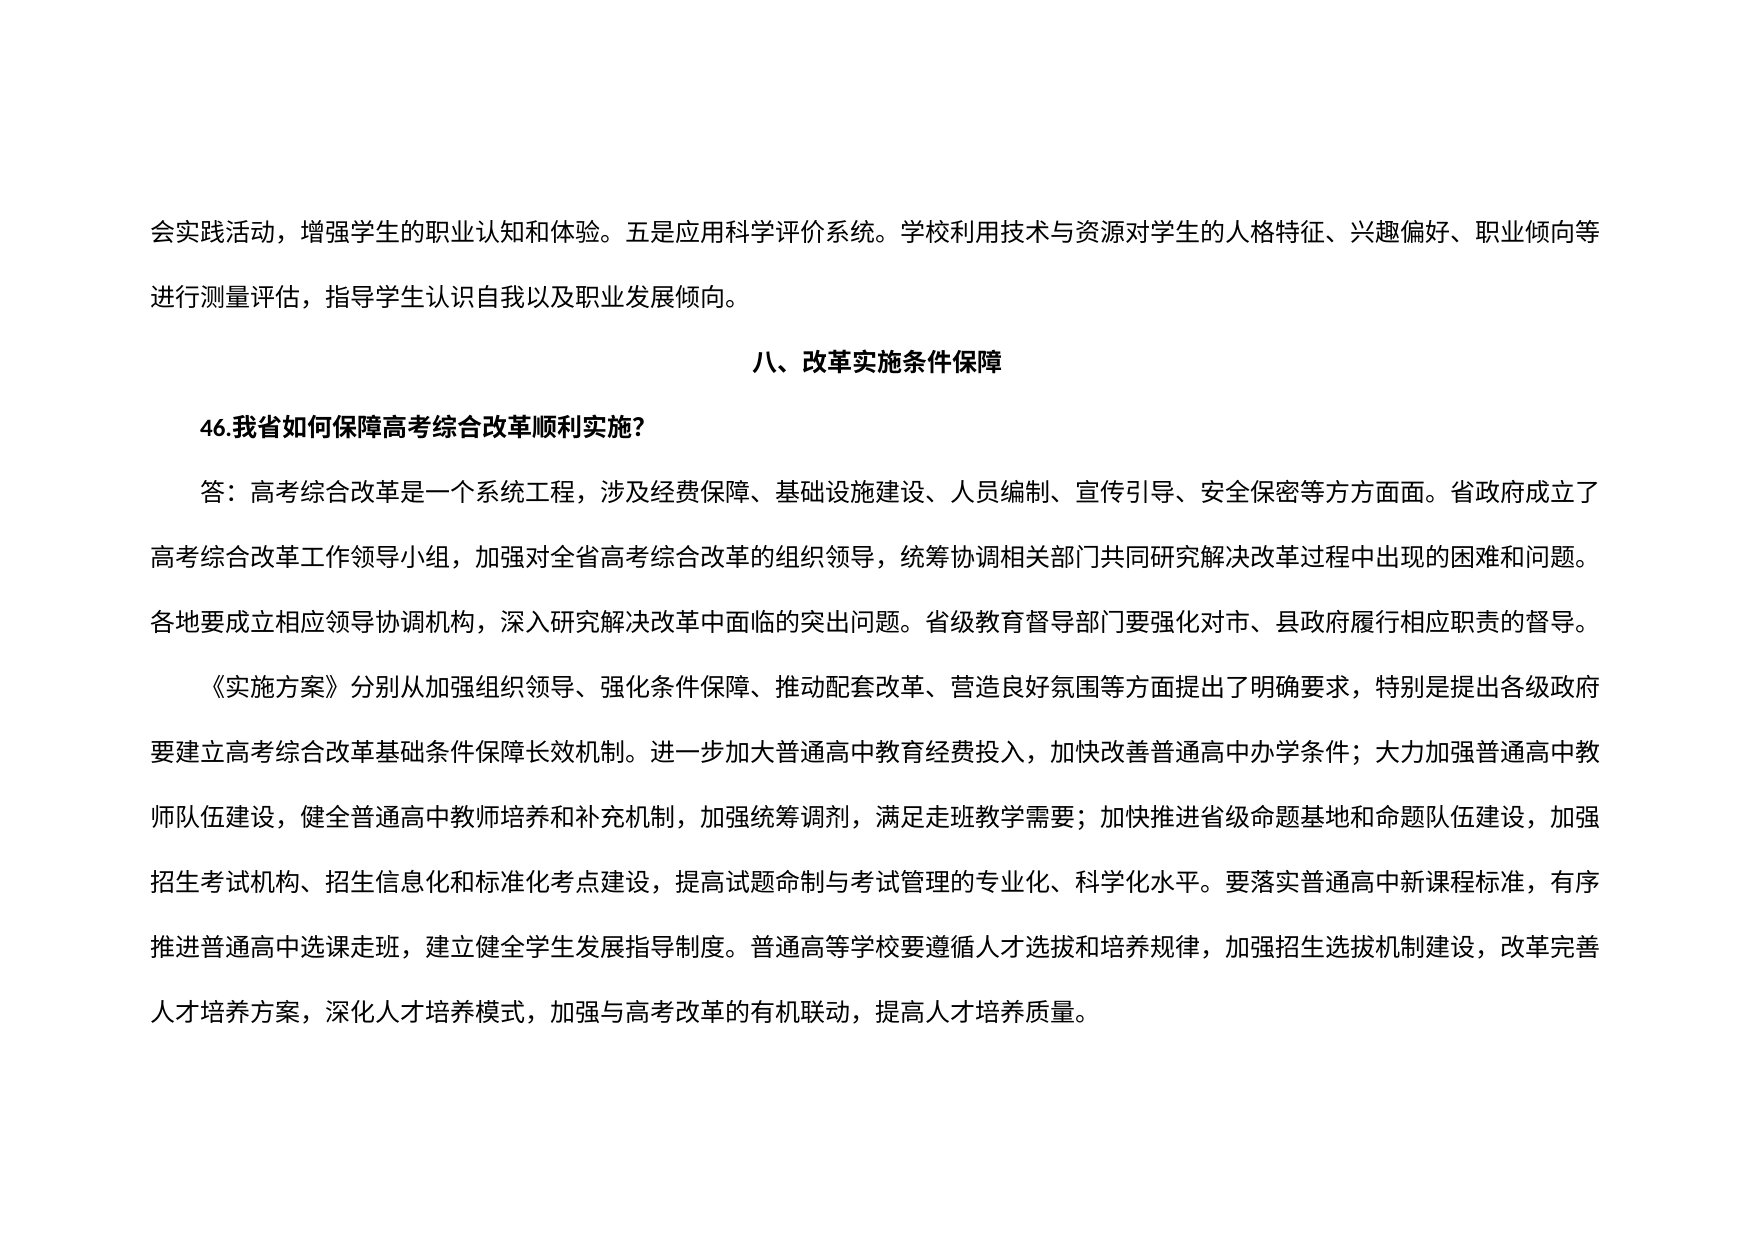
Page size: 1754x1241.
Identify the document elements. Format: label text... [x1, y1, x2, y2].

text 答：高考综合改革是一个系统工程，涉及经费保障、基础设施建设、人员编制、宣传引导、安全保密等方方面面。省政府成立了高考综合改革工作领导小组，加强对全省高考综合改革的组织领导，统筹协调相关部门共同研究解决改革过程中出现的困难和问题。各地要成立相应领导协调机构，深入研究解决改革中面临的突出问题。省级教育督导部门要强化对市、县政府履行相应职责的督导。 [150, 458, 1604, 653]
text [150, 198, 1604, 328]
text 八、改革实施条件保障 [150, 328, 1604, 393]
text 46.我省如何保障高考综合改革顺利实施？ [150, 393, 1604, 458]
text 《实施方案》分别从加强组织领导、强化条件保障、推动配套改革、营造良好氛围等方面提出了明确要求，特别是提出各级政府要建立高考综合改革基础条件保障长效机制。进一步加大普通高中教育经费投入，加快改善普通高中办学条件；大力加强普通高中教师队伍建设，健全普通高中教师培养和补充机制，加强统筹调剂，满足走班教学需要；加快推进省级命题基地和命题队伍建设，加强招生考试机构、招生信息化和标准化考点建设，提高试题命制与考试管理的专业化、科学化水平。要落实普通高中新课程标准，有序推进普通高中选课走班，建立健全学生发展指导制度。普通高等学校要遵循人才选拔和培养规律，加强招生选拔机制建设，改革完善人才培养方案，深化人才培养模式，加强与高考改革的有机联动，提高人才培养质量。 [150, 653, 1604, 1043]
